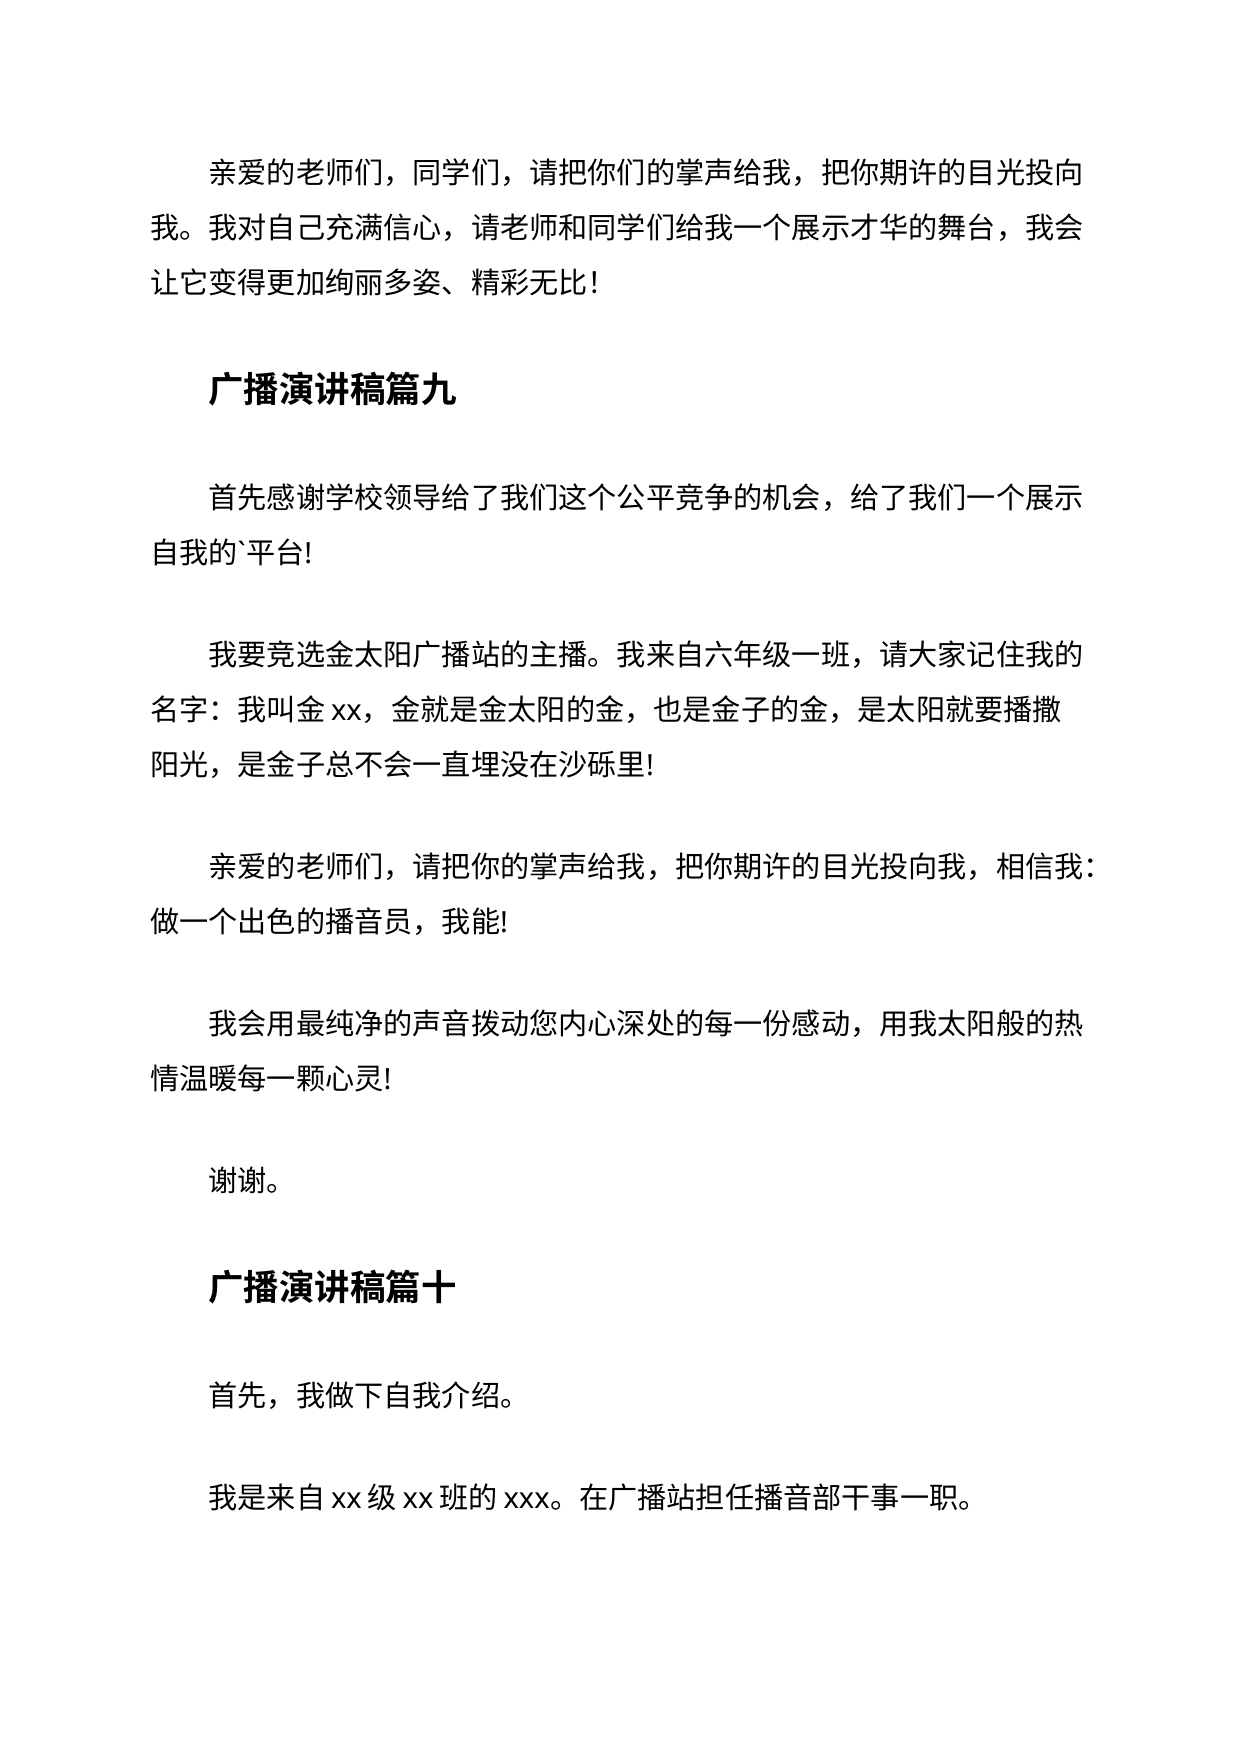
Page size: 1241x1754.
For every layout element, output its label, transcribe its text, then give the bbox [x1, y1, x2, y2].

text 首先感谢学校领导给了我们这个公平竞争的机会，给了我们一个展示自我的`平台! [150, 475, 1090, 572]
text 广播演讲稿篇十 [150, 1259, 1090, 1311]
text 广播演讲稿篇九 [150, 362, 1090, 413]
text 亲爱的老师们，同学们，请把你们的掌声给我，把你期许的目光投向我。我对自己充满信心，请老师和同学们给我一个展示才华的舞台，我会让它变得更加绚丽多姿、精彩无比！ [150, 150, 1090, 302]
text 亲爱的老师们，请把你的掌声给我，把你期许的目光投向我，相信我：做一个出色的播音员，我能! [150, 844, 1090, 941]
text 我要竞选金太阳广播站的主播。我来自六年级一班，请大家记住我的名字：我叫金xx，金就是金太阳的金，也是金子的金，是太阳就要播撒阳光，是金子总不会一直埋没在沙砾里! [150, 632, 1090, 784]
text 我会用最纯净的声音拨动您内心深处的每一份感动，用我太阳般的热情温暖每一颗心灵! [150, 1001, 1090, 1098]
text 谢谢。 [150, 1157, 1090, 1200]
text 首先，我做下自我介绍。 [150, 1373, 1090, 1415]
text 我是来自xx级xx班的xxx。在广播站担任播音部干事一职。 [150, 1474, 1090, 1517]
